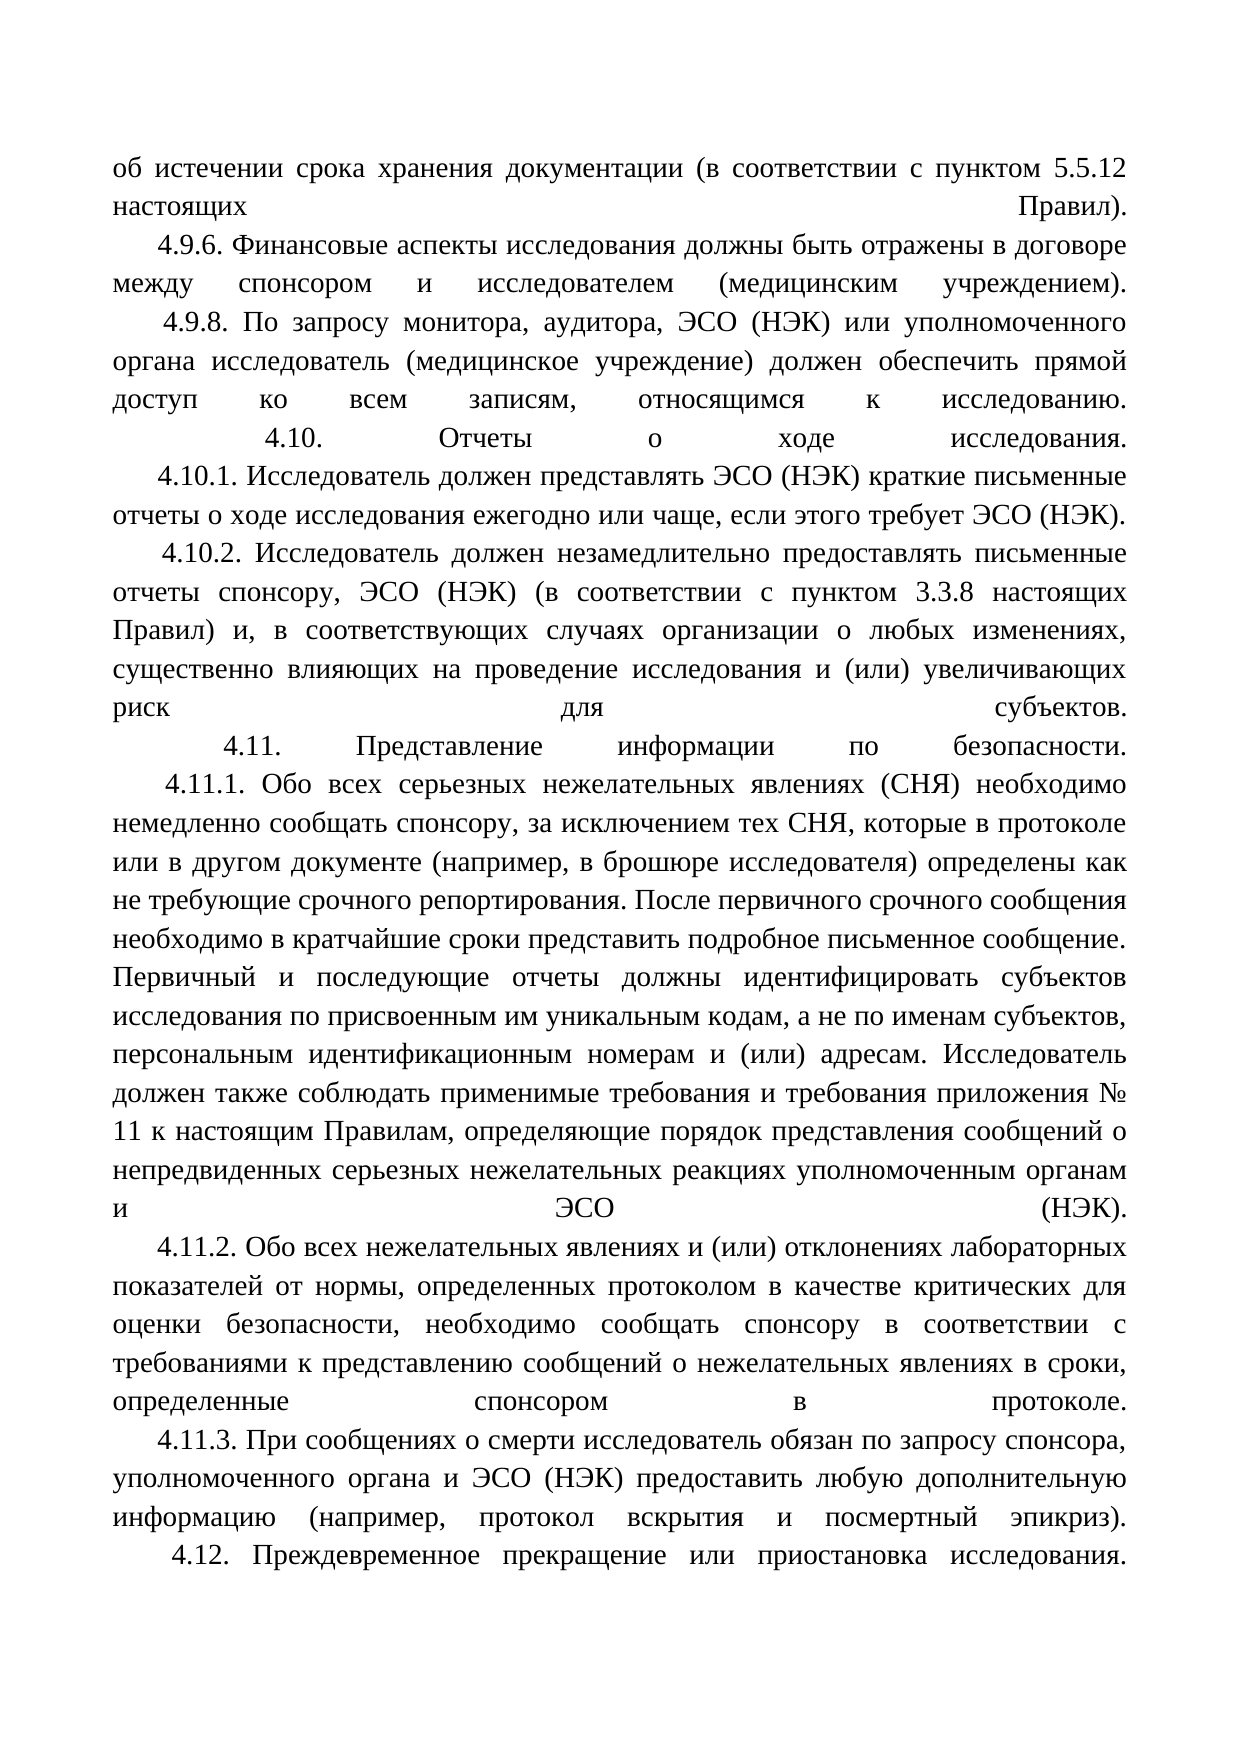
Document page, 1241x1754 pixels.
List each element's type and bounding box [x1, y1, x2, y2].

text [112, 150, 1128, 1571]
